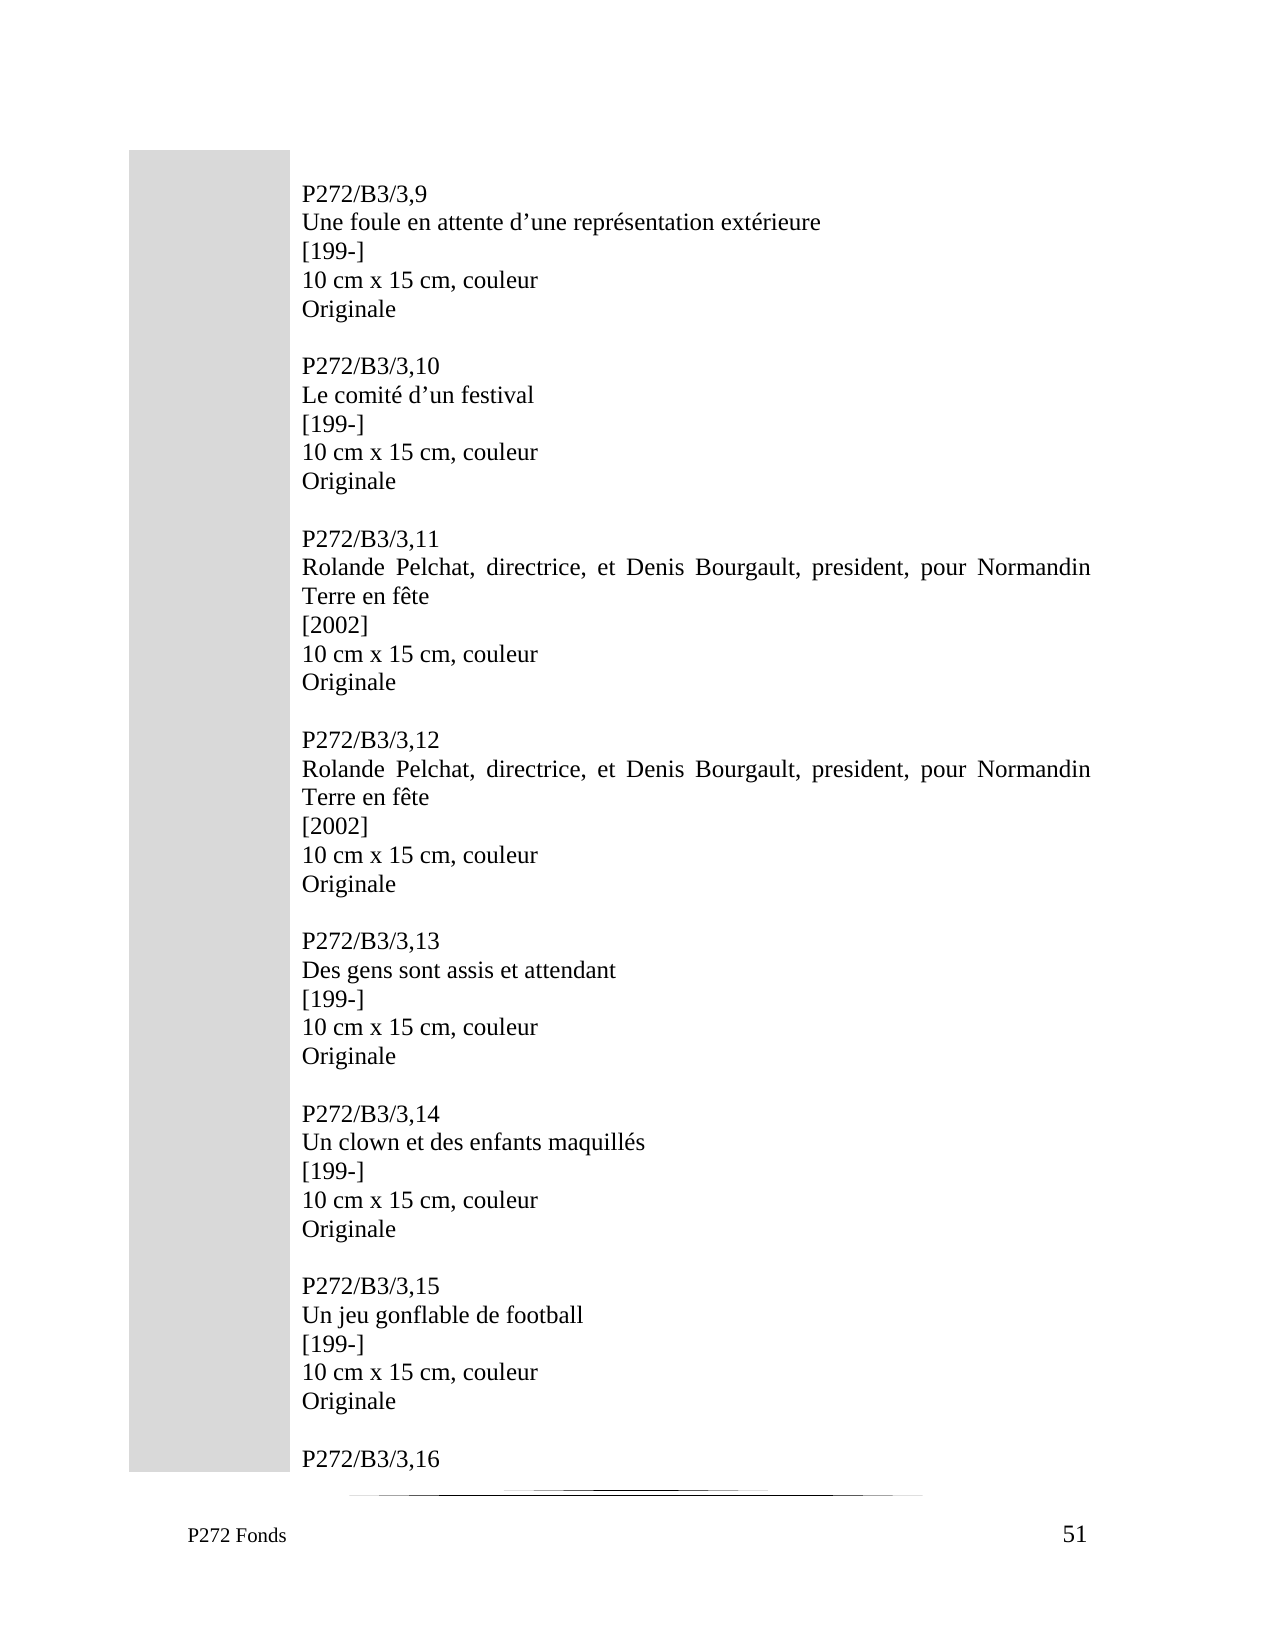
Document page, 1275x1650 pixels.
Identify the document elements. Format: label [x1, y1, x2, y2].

table_cell [129, 150, 290, 1472]
table_cell [290, 150, 1103, 1472]
